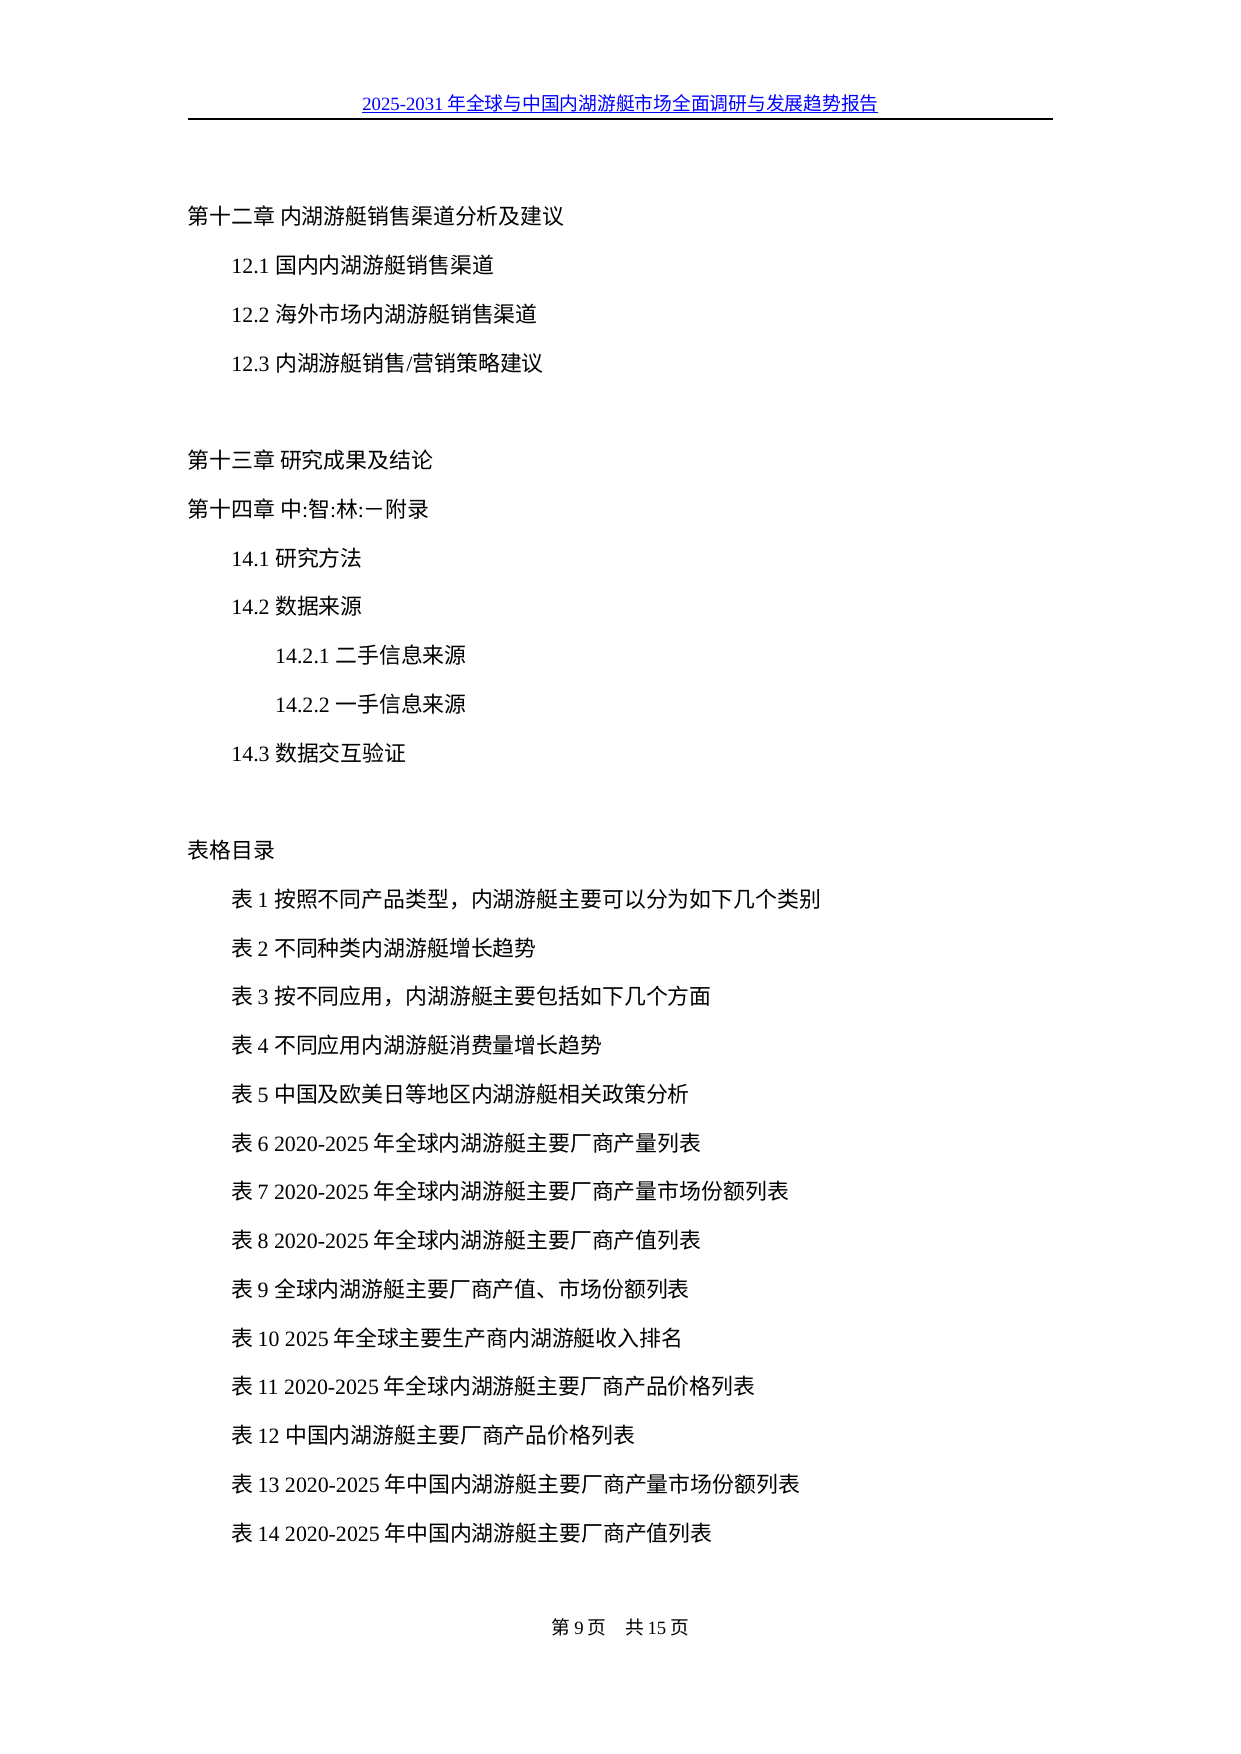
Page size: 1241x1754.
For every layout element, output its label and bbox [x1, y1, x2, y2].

text [187, 150, 1053, 1548]
